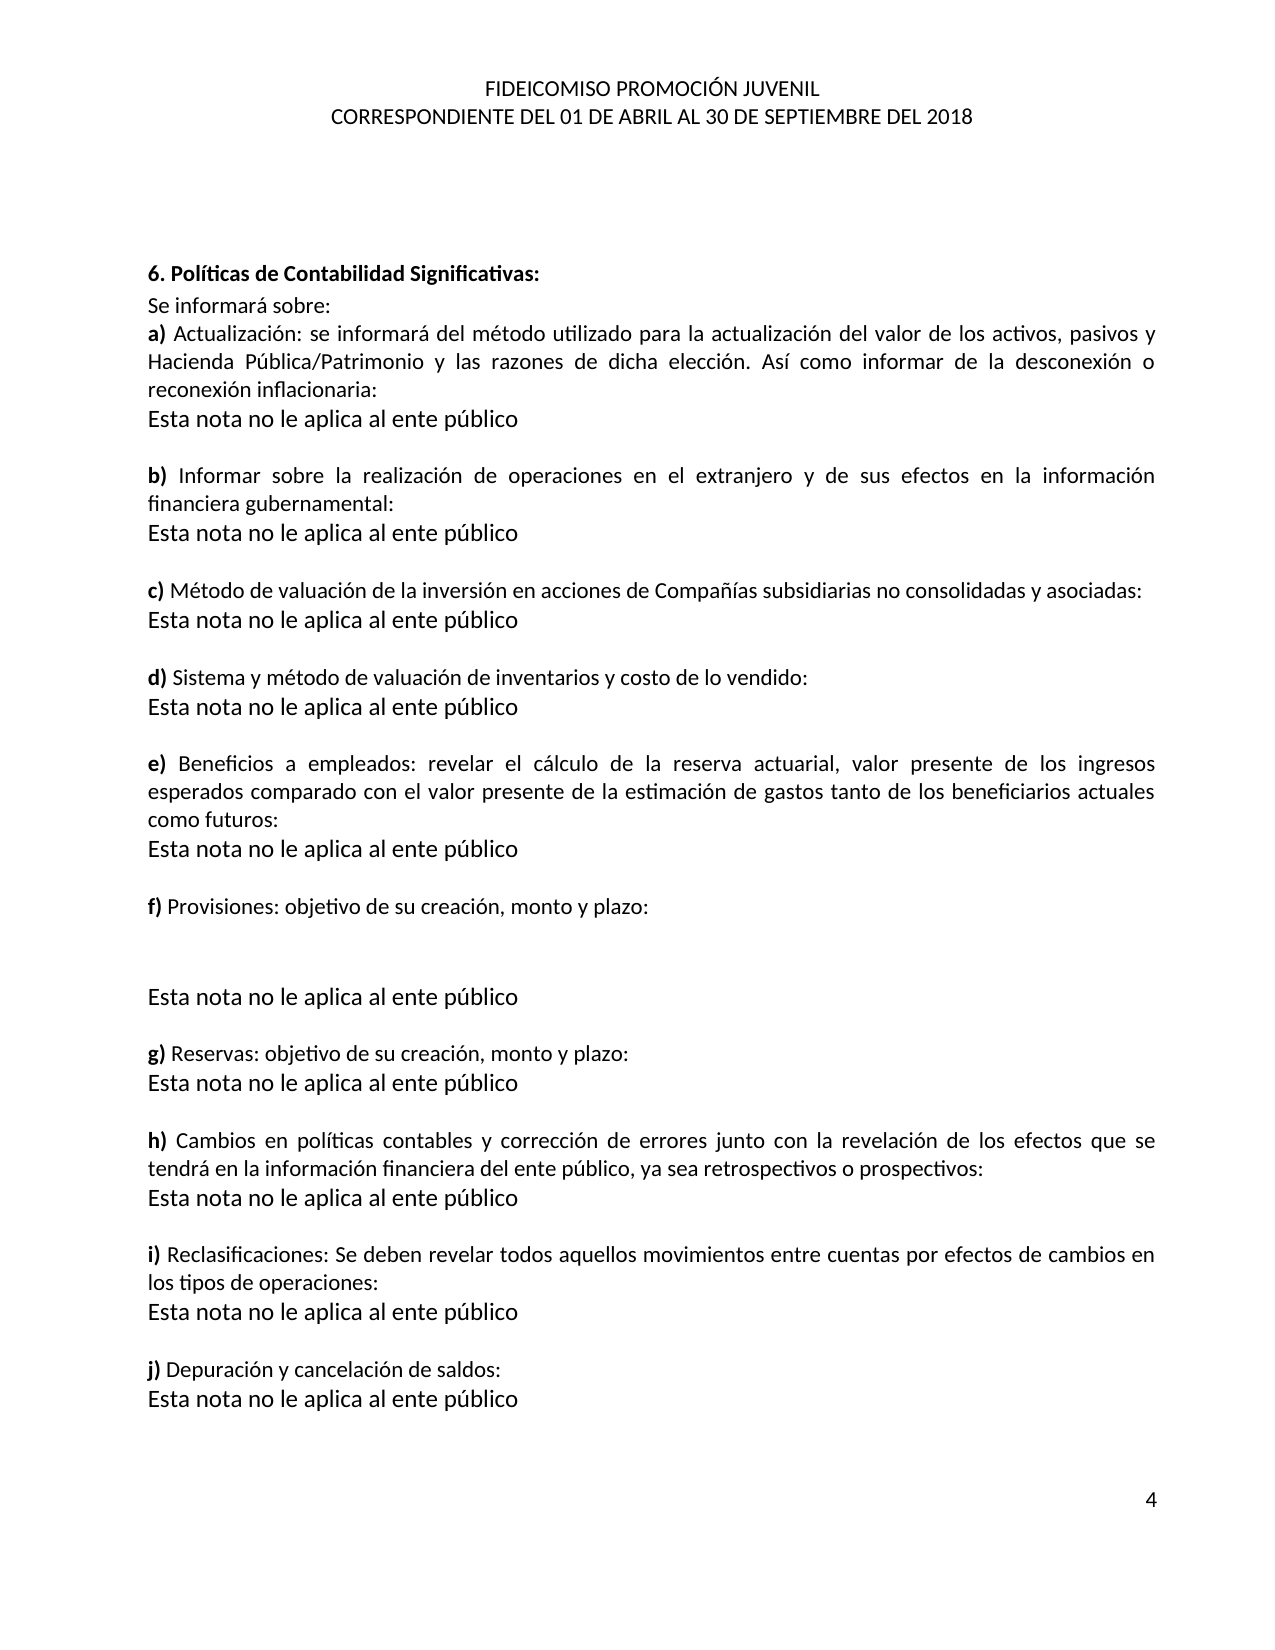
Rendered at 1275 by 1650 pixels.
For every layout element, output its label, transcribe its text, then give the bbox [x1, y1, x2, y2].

text Esta nota no le aplica al ente público [148, 604, 1157, 634]
text Esta nota no le aplica al ente público [148, 1067, 1157, 1098]
text e) Beneficios a empleados: revelar el cálculo de la reserva actuarial, valor presente de los ingresos esperados comparado con el valor presente de la estimación de gastos tanto de los beneficiarios actuales como futuros: [148, 749, 1157, 833]
text i) Reclasificaciones: Se deben revelar todos aquellos movimientos entre cuentas por efectos de cambios en los tipos de operaciones: [148, 1241, 1157, 1297]
text a) Actualización: se informará del método utilizado para la actualización del valor de los activos, pasivos y Hacienda Pública/Patrimonio y las razones de dicha elección. Así como informar de la desconexión o reconexión inflacionaria: [148, 319, 1157, 403]
text Esta nota no le aplica al ente público [148, 833, 1157, 864]
text j) Depuración y cancelación de saldos: [148, 1355, 1157, 1383]
text f) Provisiones: objetivo de su creación, monto y plazo: [148, 892, 1157, 920]
text Esta nota no le aplica al ente público [148, 1182, 1157, 1212]
text Esta nota no le aplica al ente público [148, 403, 1157, 433]
text d) Sistema y método de valuación de inventarios y costo de lo vendido: [148, 663, 1157, 691]
text Esta nota no le aplica al ente público [148, 691, 1157, 721]
text Esta nota no le aplica al ente público [148, 1383, 1157, 1414]
text g) Reservas: objetivo de su creación, monto y plazo: [148, 1039, 1157, 1067]
text h) Cambios en políticas contables y corrección de errores junto con la revelación de los efectos que se tendrá en la información financiera del ente público, ya sea retrospectivos o prospectivos: [148, 1126, 1157, 1182]
text c) Método de valuación de la inversión en acciones de Compañías subsidiarias no consolidadas y asociadas: [148, 576, 1157, 604]
text Se informará sobre: [148, 291, 1157, 319]
text b) Informar sobre la realización de operaciones en el extranjero y de sus efectos en la información financiera gubernamental: [148, 461, 1157, 517]
text Esta nota no le aplica al ente público [148, 981, 1157, 1011]
subtitle 6. Políticas de Contabilidad Significativas: [148, 259, 1157, 287]
text Esta nota no le aplica al ente público [148, 1297, 1157, 1327]
text Esta nota no le aplica al ente público [148, 517, 1157, 548]
